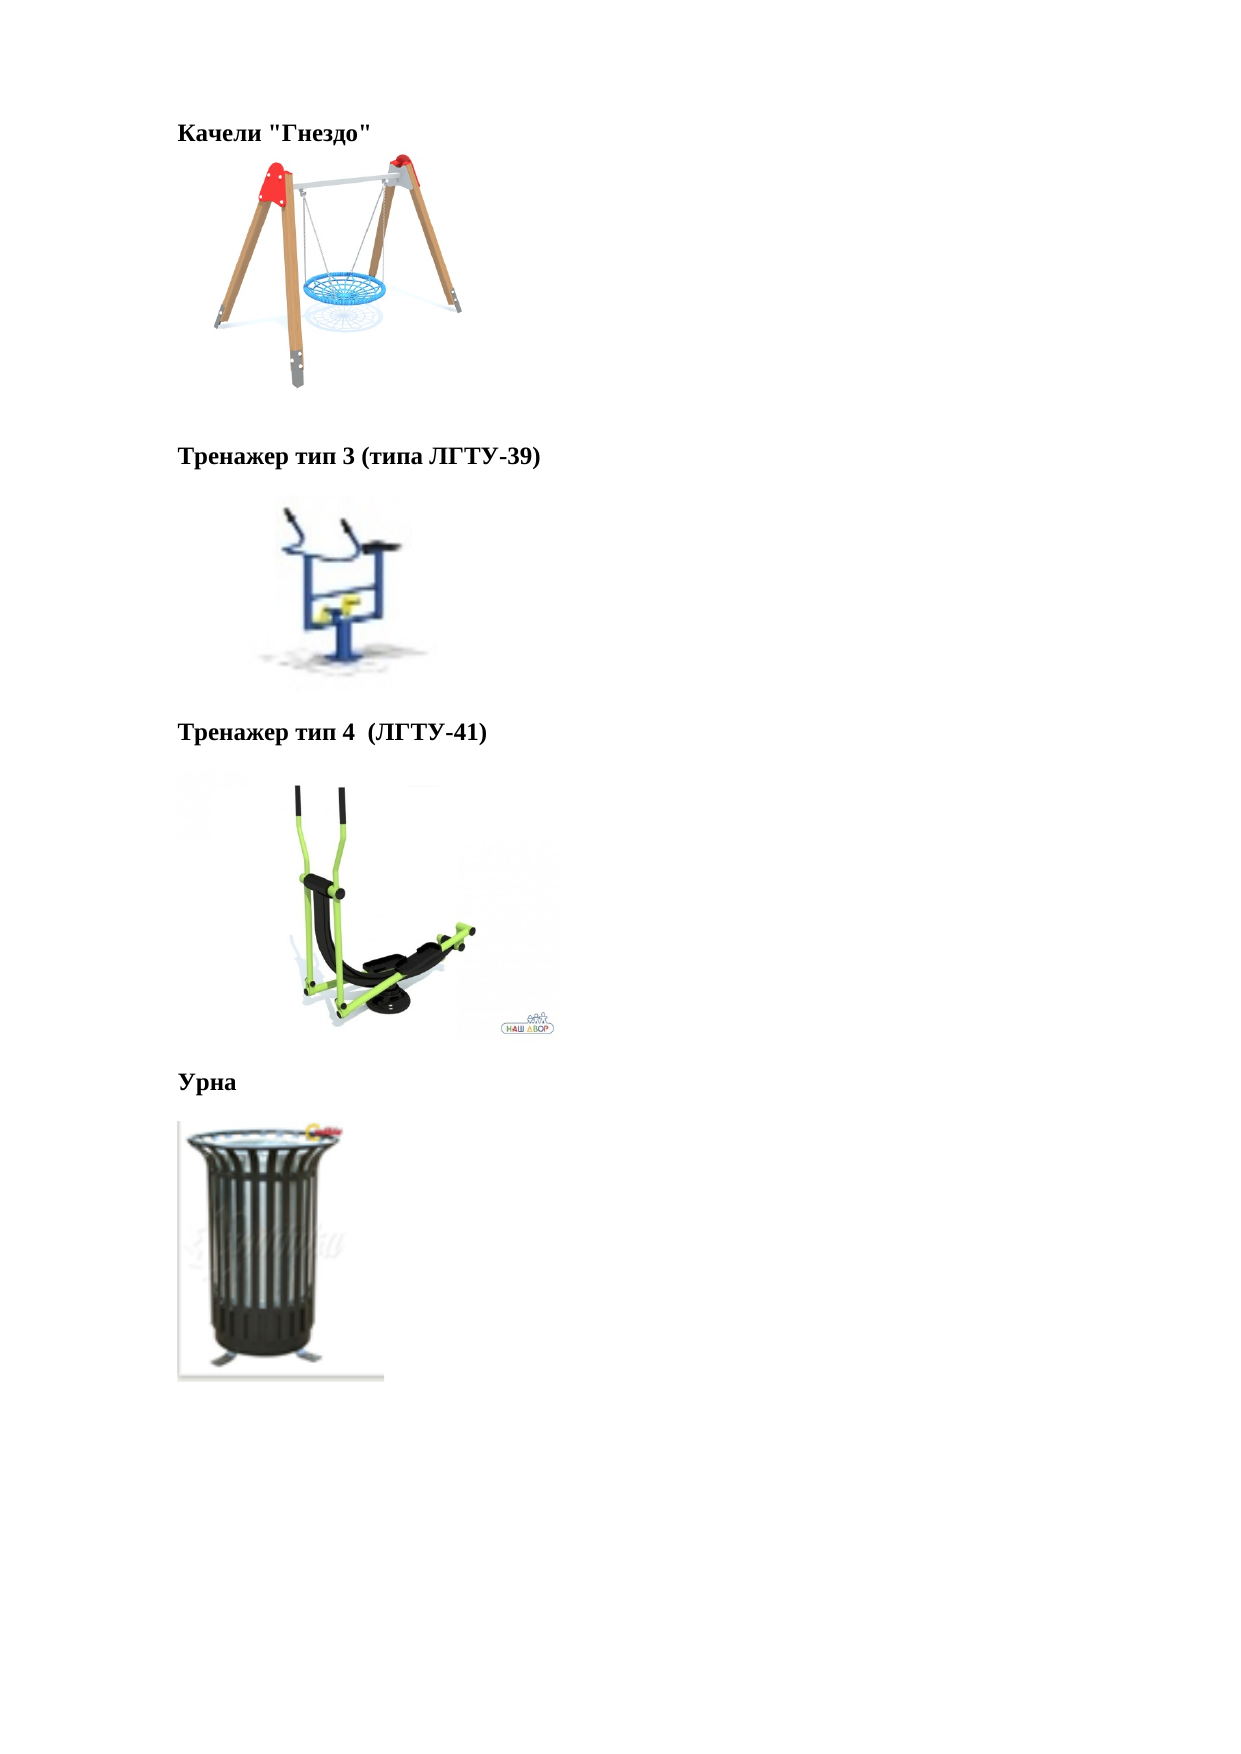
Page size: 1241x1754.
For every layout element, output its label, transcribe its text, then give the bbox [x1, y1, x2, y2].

picture [177, 1121, 385, 1382]
text Качели "Гнездо" [177, 118, 1152, 147]
picture [177, 495, 495, 692]
text Тренажер тип 3 (типа ЛГТУ-39) [177, 441, 1152, 470]
picture [158, 146, 511, 394]
text Урна [177, 1067, 1152, 1096]
picture [177, 770, 562, 1042]
text Тренажер тип 4 (ЛГТУ-41) [177, 717, 1152, 746]
